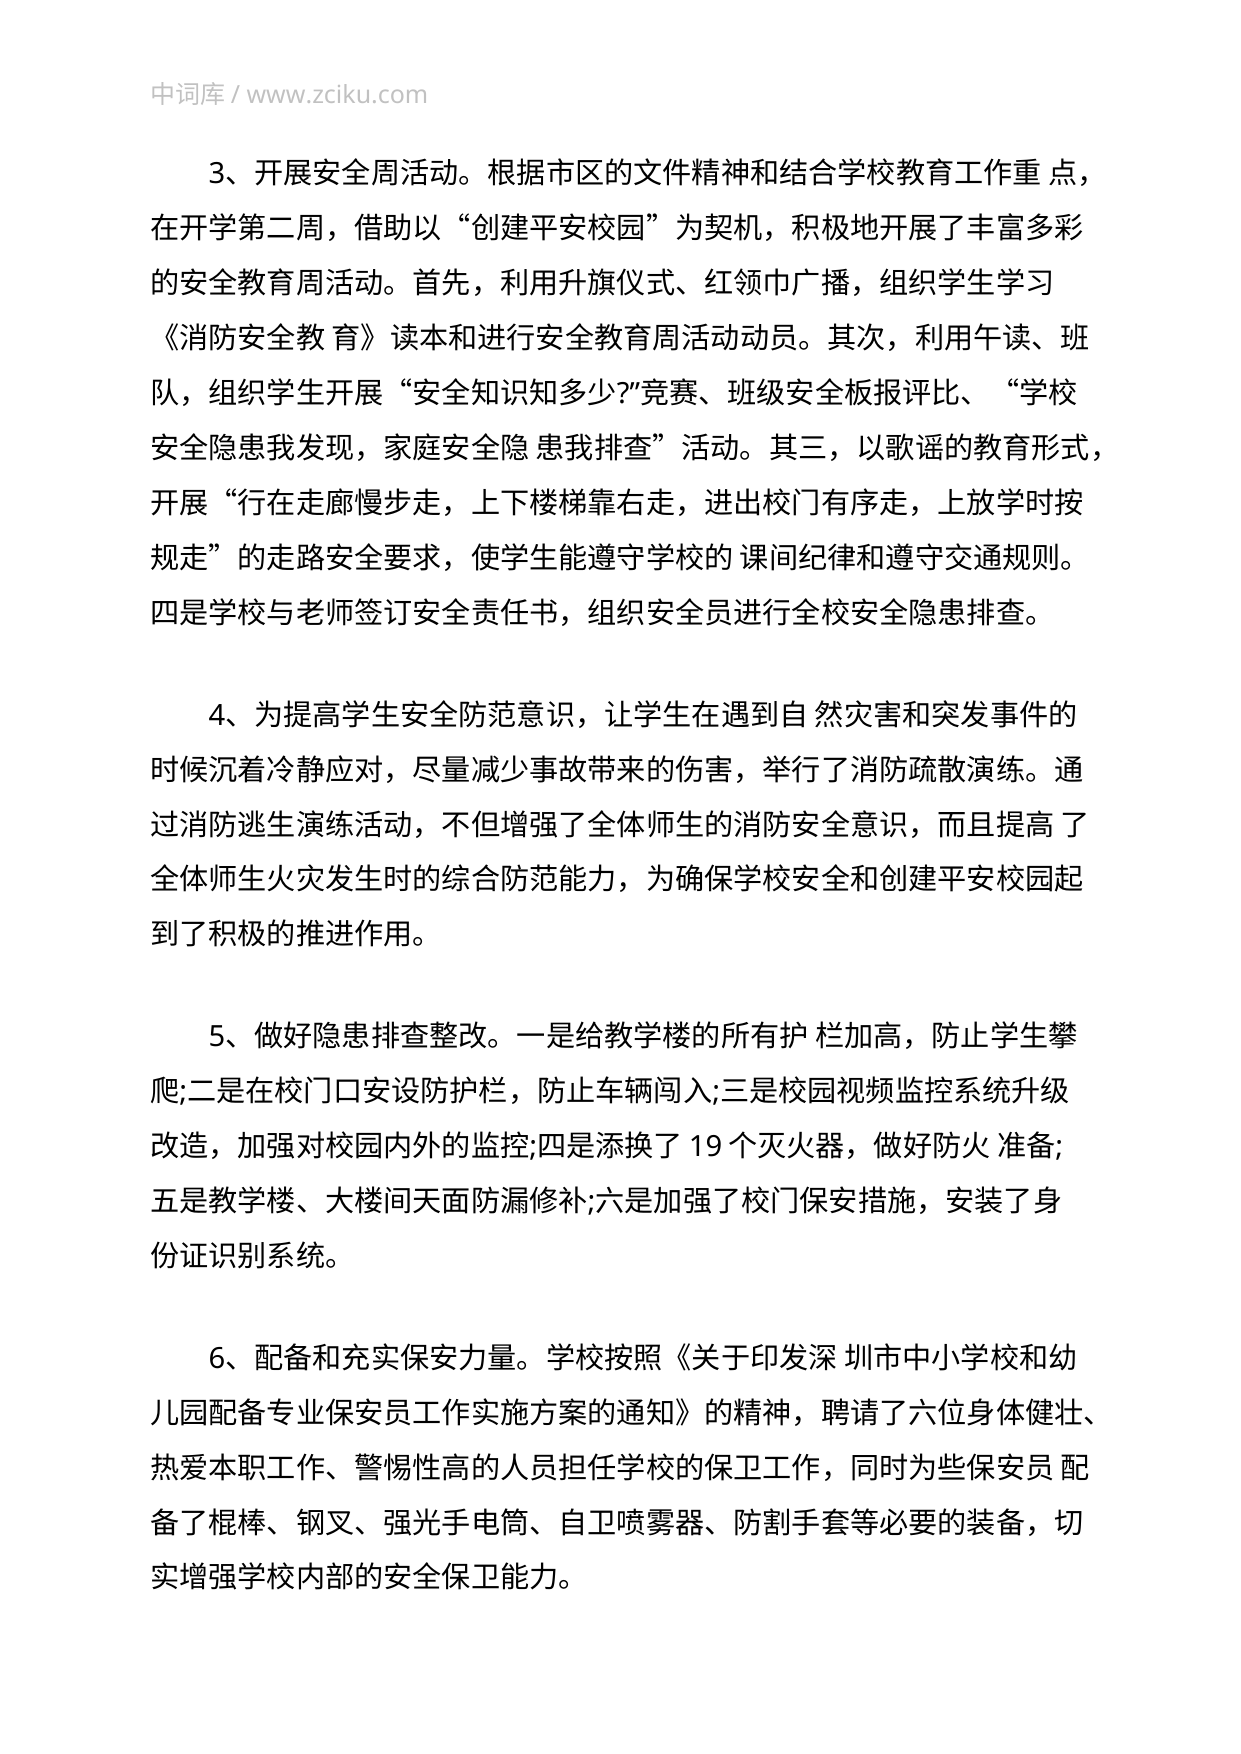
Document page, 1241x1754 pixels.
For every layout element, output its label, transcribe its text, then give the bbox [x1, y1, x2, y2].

text 6、配备和充实保安力量。学校按照《关于印发深 圳市中小学校和幼儿园配备专业保安员工作实施方案的通知》的精神，聘请了六位身体健壮、热爱本职工作、警惕性高的人员担任学校的保卫工作，同时为些保安员 配备了棍棒、钢叉、强光手电筒、自卫喷雾器、防割手套等必要的装备，切实增强学校内部的安全保卫能力。 [150, 1334, 1090, 1596]
text 3、开展安全周活动。根据市区的文件精神和结合学校教育工作重 点，在开学第二周，借助以“创建平安校园”为契机，积极地开展了丰富多彩的安全教育周活动。首先，利用升旗仪式、红领巾广播，组织学生学习《消防安全教 育》读本和进行安全教育周活动动员。其次，利用午读、班队，组织学生开展“安全知识知多少?”竞赛、班级安全板报评比、“学校安全隐患我发现，家庭安全隐 患我排查”活动。其三，以歌谣的教育形式，开展“行在走廊慢步走，上下楼梯靠右走，进出校门有序走，上放学时按规走”的走路安全要求，使学生能遵守学校的 课间纪律和遵守交通规则。四是学校与老师签订安全责任书，组织安全员进行全校安全隐患排查。 [150, 150, 1090, 632]
text 4、为提高学生安全防范意识，让学生在遇到自 然灾害和突发事件的时候沉着冷静应对，尽量减少事故带来的伤害，举行了消防疏散演练。通过消防逃生演练活动，不但增强了全体师生的消防安全意识，而且提高 了全体师生火灾发生时的综合防范能力，为确保学校安全和创建平安校园起到了积极的推进作用。 [150, 691, 1090, 953]
text 5、做好隐患排查整改。一是给教学楼的所有护 栏加高，防止学生攀爬;二是在校门口安设防护栏，防止车辆闯入;三是校园视频监控系统升级改造，加强对校园内外的监控;四是添换了19个灭火器，做好防火 准备;五是教学楼、大楼间天面防漏修补;六是加强了校门保安措施，安装了身份证识别系统。 [150, 1013, 1090, 1275]
